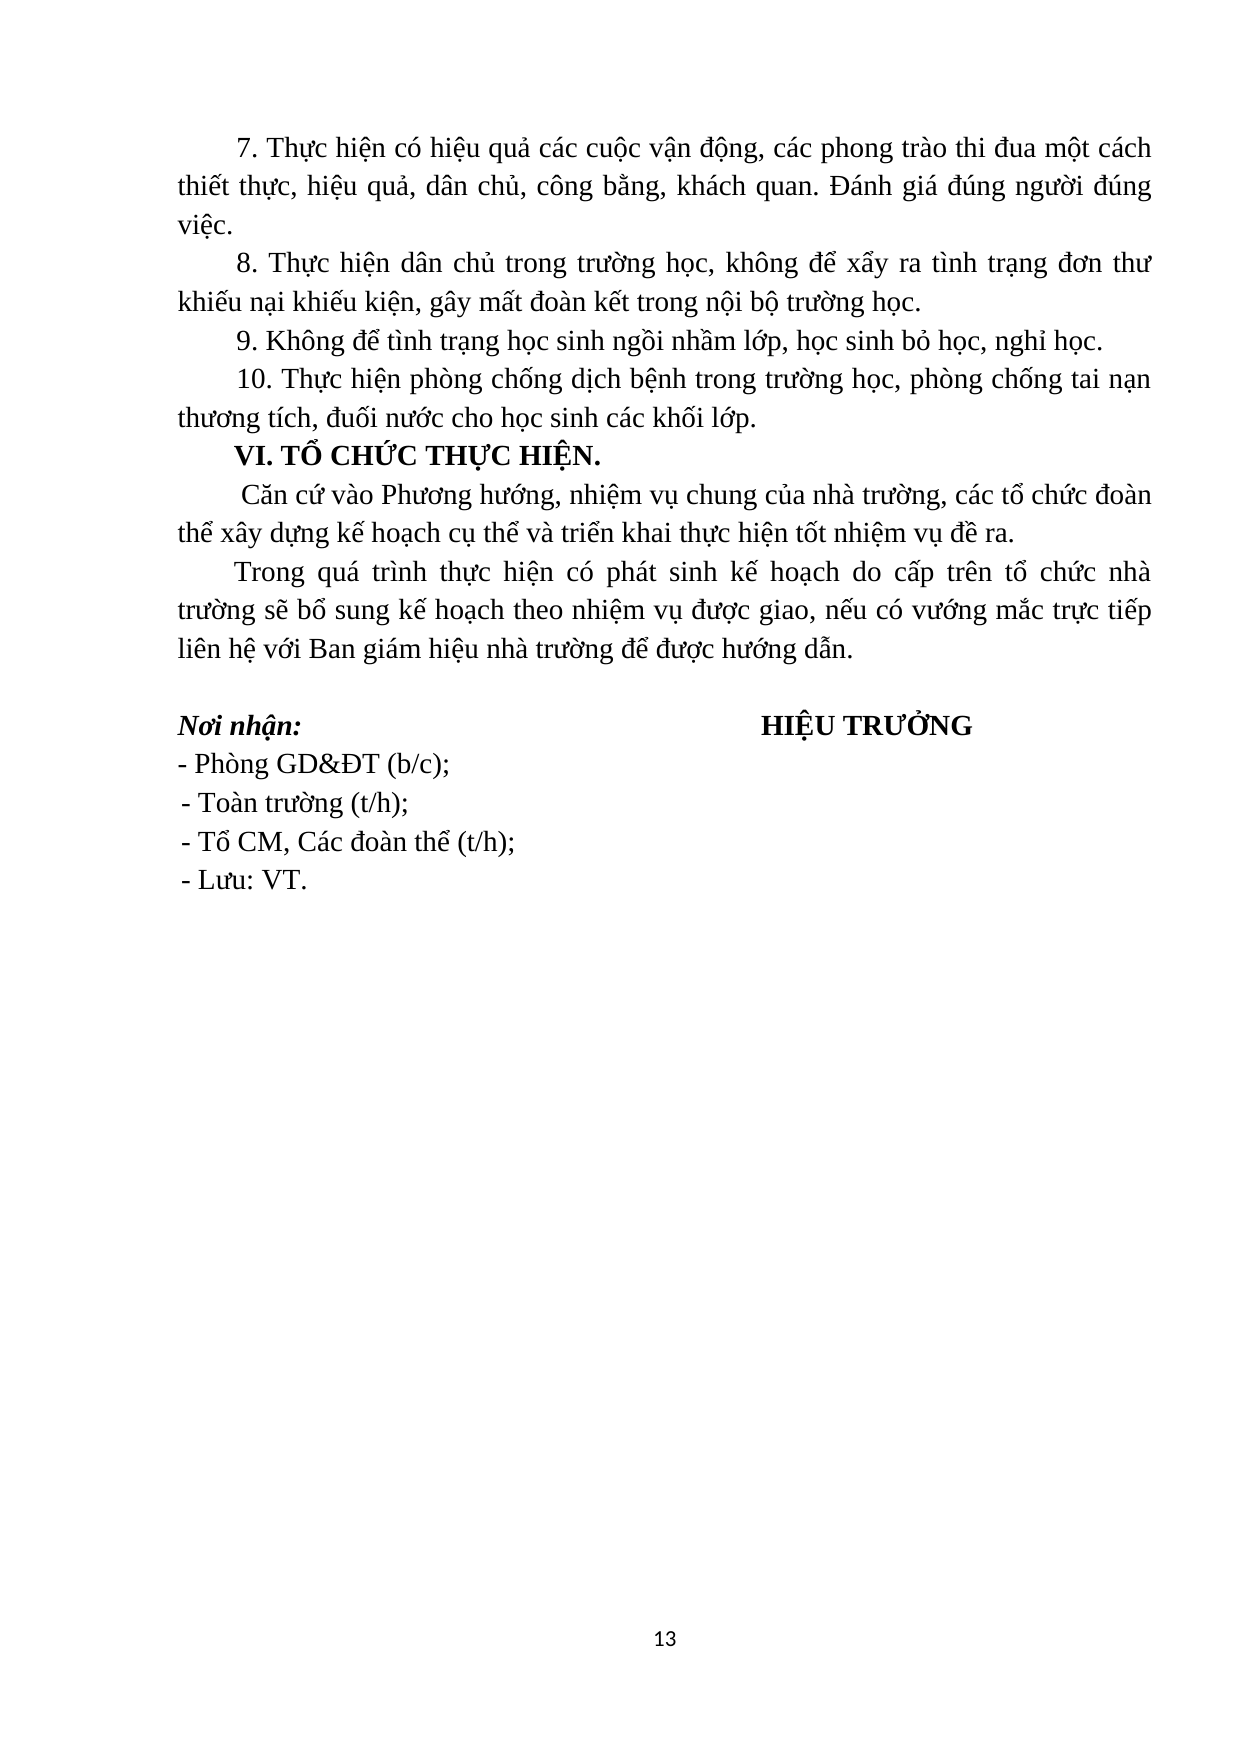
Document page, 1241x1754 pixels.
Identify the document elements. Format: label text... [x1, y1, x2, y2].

text Trong quá trình thực hiện có phát sinh kế hoạch do cấp trên tổ chức nhà trường sẽ bổ sung kế hoạch theo nhiệm vụ được giao, nếu có vướng mắc trực tiếp liên hệ với Ban giám hiệu nhà trường để được hướng dẫn. [177, 554, 1152, 664]
table_header Nơi nhận: - Phòng GD&ĐT (b/c); - Toàn trường (t/h); - Tổ CM, Các đoàn thể (t/h); - Lưu: VT. [166, 708, 650, 899]
text Căn cứ vào Phương hướng, nhiệm vụ chung của nhà trường, các tổ chức đoàn thể xây dựng kế hoạch cụ thể và triển khai thực hiện tốt nhiệm vụ đề ra. [177, 477, 1152, 549]
text 7. Thực hiện có hiệu quả các cuộc vận động, các phong trào thi đua một cách thiết thực, hiệu quả, dân chủ, công bằng, khách quan. Đánh giá đúng người đúng việc. [177, 130, 1152, 241]
text 8. Thực hiện dân chủ trong trường học, không để xẩy ra tình trạng đơn thư khiếu nại khiếu kiện, gây mất đoàn kết trong nội bộ trường học. [177, 246, 1152, 318]
text 10. Thực hiện phòng chống dịch bệnh trong trường học, phòng chống tai nạn thương tích, đuối nước cho học sinh các khối lớp. [177, 361, 1152, 433]
text 9. Không để tình trạng học sinh ngồi nhầm lớp, học sinh bỏ học, nghỉ học. [177, 323, 1152, 356]
table_header HIỆU TRƯỞNG [650, 708, 1133, 899]
text VI. TỔ CHỨC THỰC HIỆN. [177, 438, 1152, 472]
